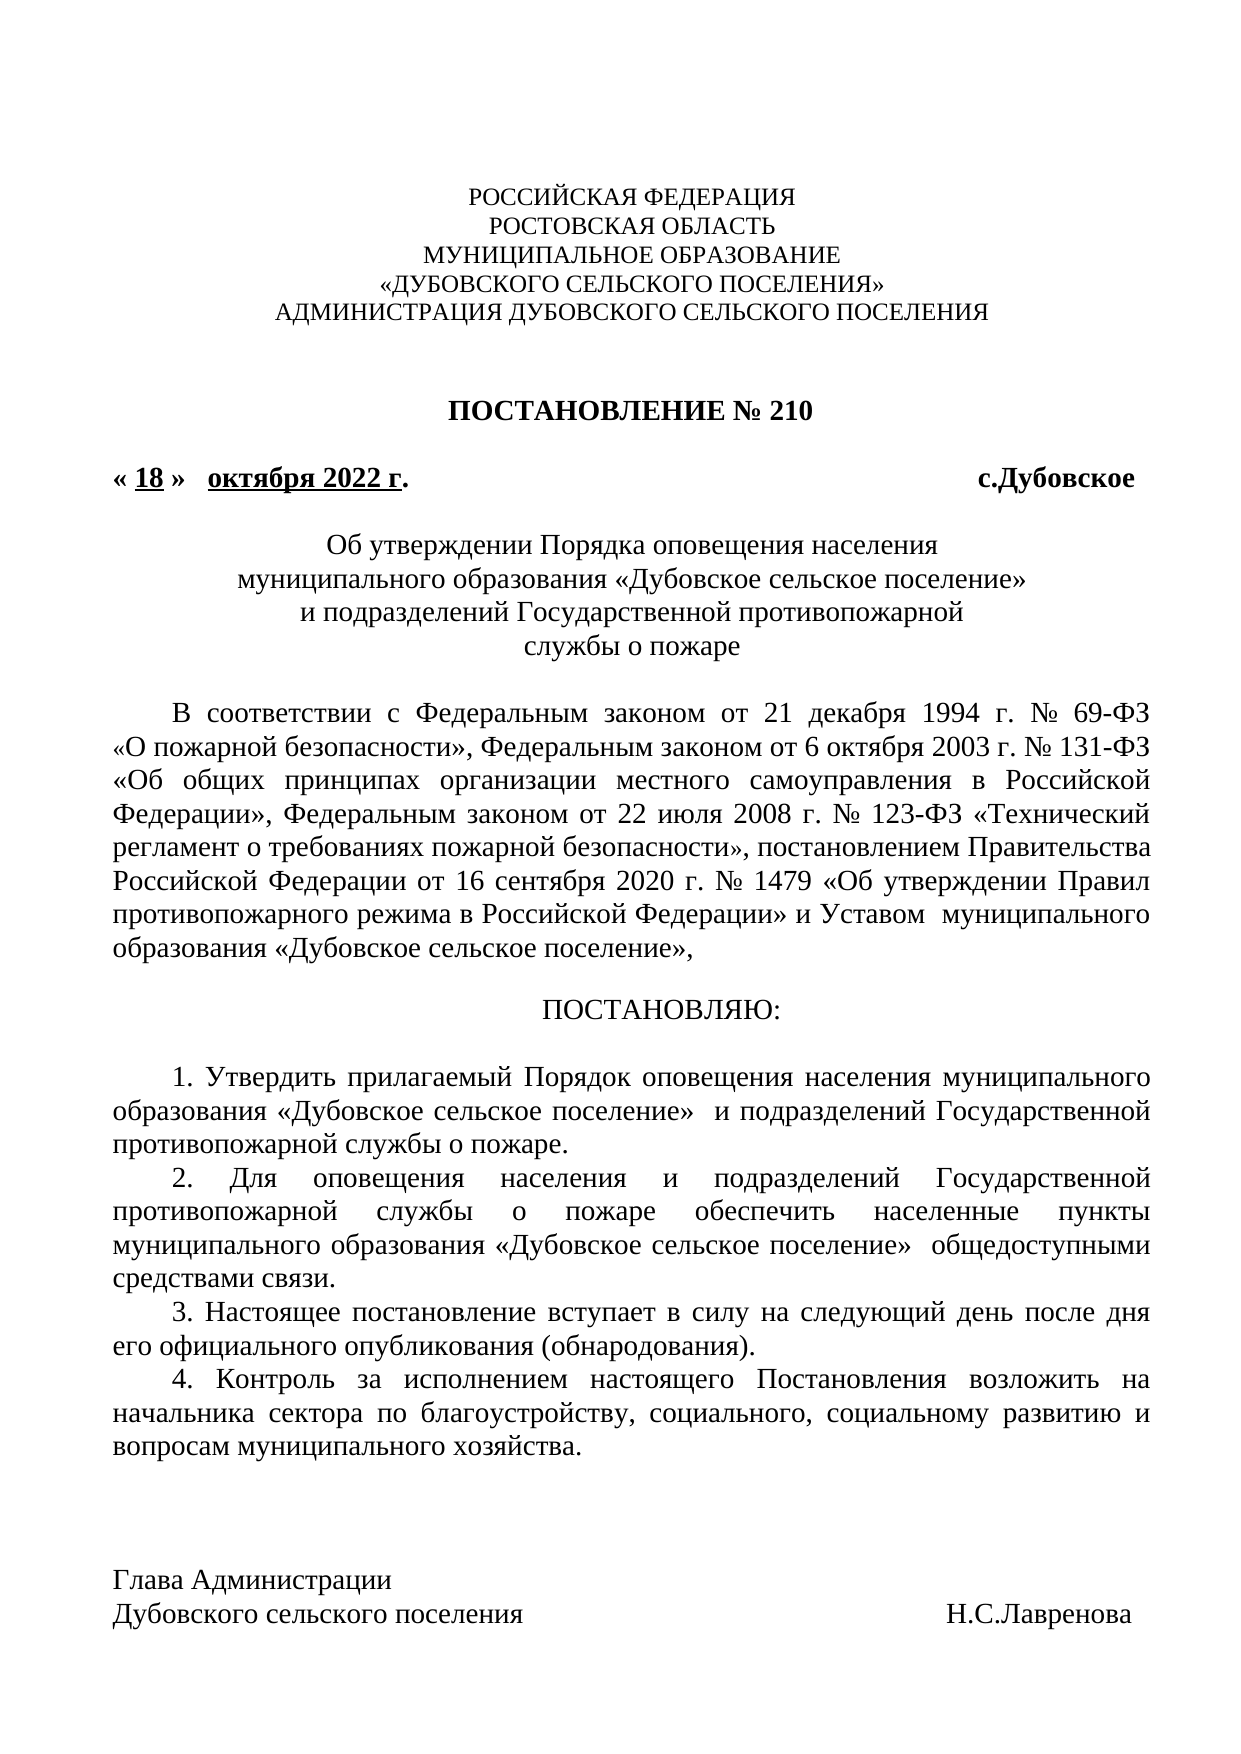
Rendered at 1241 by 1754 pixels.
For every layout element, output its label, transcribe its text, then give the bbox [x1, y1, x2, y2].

text АДМИНИСТРАЦИЯ ДУБОВСКОГО СЕЛЬСКОГО ПОСЕЛЕНИЯ [112, 297, 1152, 326]
text РОСТОВСКАЯ ОБЛАСТЬ [112, 211, 1152, 240]
text Глава Администрации [112, 1562, 1152, 1596]
text муниципального образования «Дубовское сельское поселение» [112, 561, 1152, 594]
text службы о пожаре [112, 628, 1152, 662]
text МУНИЦИПАЛЬНОЕ ОБРАЗОВАНИЕ [112, 240, 1152, 269]
text и подразделений Государственной противопожарной [112, 594, 1152, 628]
text ПОСТАНОВЛЯЮ: [112, 992, 1152, 1026]
text 1. Утвердить прилагаемый Порядок оповещения населения муниципального образования «Дубовское сельское поселение» и подразделений Государственной противопожарной службы о пожаре. [112, 1059, 1152, 1160]
text 4. Контроль за исполнением настоящего Постановления возложить на начальника сектора по благоустройству, социального, социальному развитию и вопросам муниципального хозяйства. [112, 1361, 1152, 1462]
text «ДУБОВСКОГО СЕЛЬСКОГО ПОСЕЛЕНИЯ» [112, 269, 1152, 297]
text 2. Для оповещения населения и подразделений Государственной противопожарной службы о пожаре обеспечить населенные пункты муниципального образования «Дубовское сельское поселение» общедоступными средствами связи. [112, 1160, 1152, 1294]
text « 18 » октября 2022 г. с.Дубовское [112, 460, 1240, 494]
text 3. Настоящее постановление вступает в силу на следующий день после дня его официального опубликования (обнародования). [112, 1294, 1152, 1361]
text Дубовского сельского поселения Н.С.Лавренова [112, 1596, 1152, 1629]
text ПОСТАНОВЛЕНИЕ № 210 [112, 393, 1240, 427]
text Об утверждении Порядка оповещения населения [112, 527, 1152, 561]
text В соответствии с Федеральным законом от 21 декабря . № 69-ФЗ «О пожарной безопасности», Федеральным законом от 6 октября 2003 г. № 131-ФЗ «Об общих принципах организации местного самоуправления в Российской Федерации», Федеральным законом от 22 июля 2008 г. № 123-ФЗ «Технический регламент о требованиях пожарной безопасности», постановлением Правительства Российской Федерации от 16 сентября 2020 г. № 1479 «Об утверждении Правил противопожарного режима в Российской Федерации» и Уставом муниципального образования «Дубовское сельское поселение», [112, 695, 1152, 963]
text РОССИЙСКАЯ ФЕДЕРАЦИЯ [112, 182, 1152, 211]
